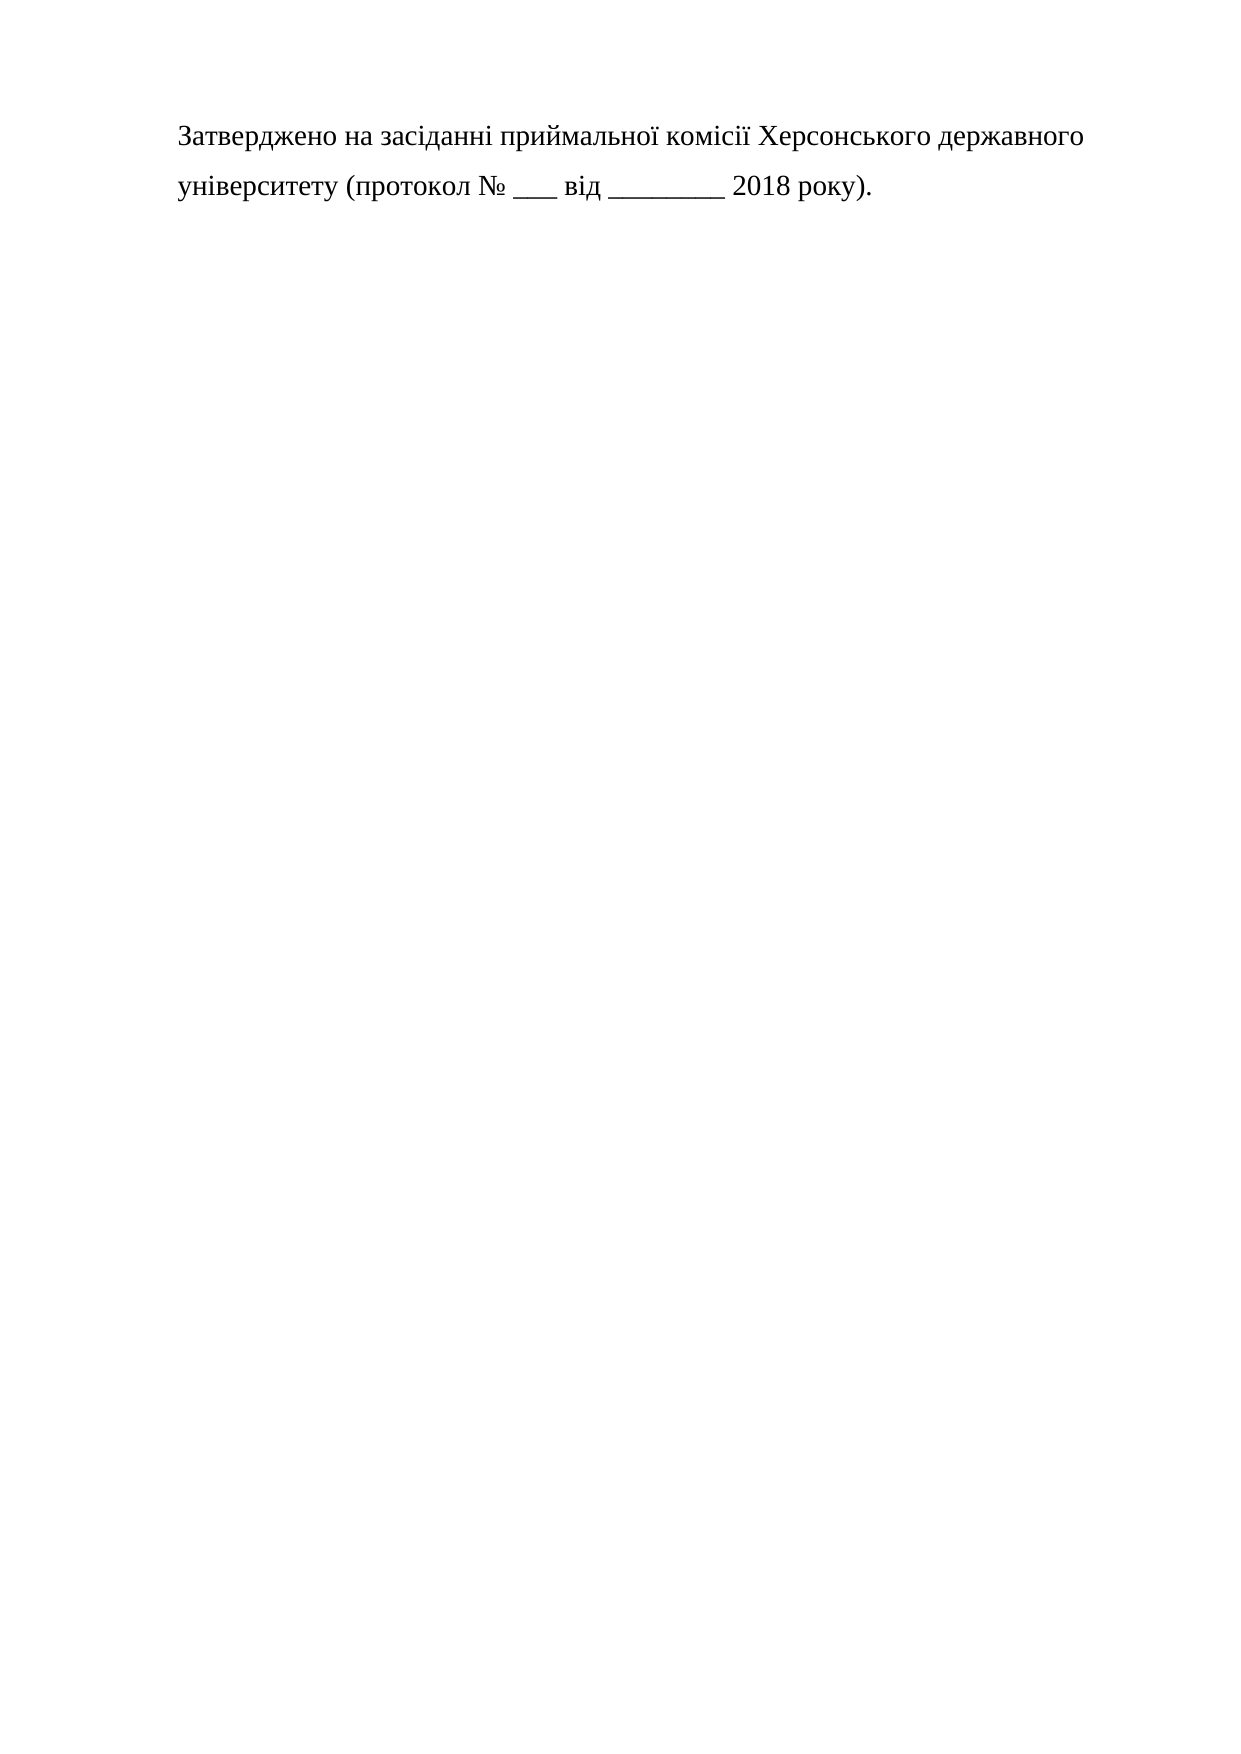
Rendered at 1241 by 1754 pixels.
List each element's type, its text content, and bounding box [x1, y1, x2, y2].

text Затверджено на засіданні приймальної комісії Херсонського державного університету (протокол № ___ від ________ 2018 року). [177, 118, 1152, 202]
